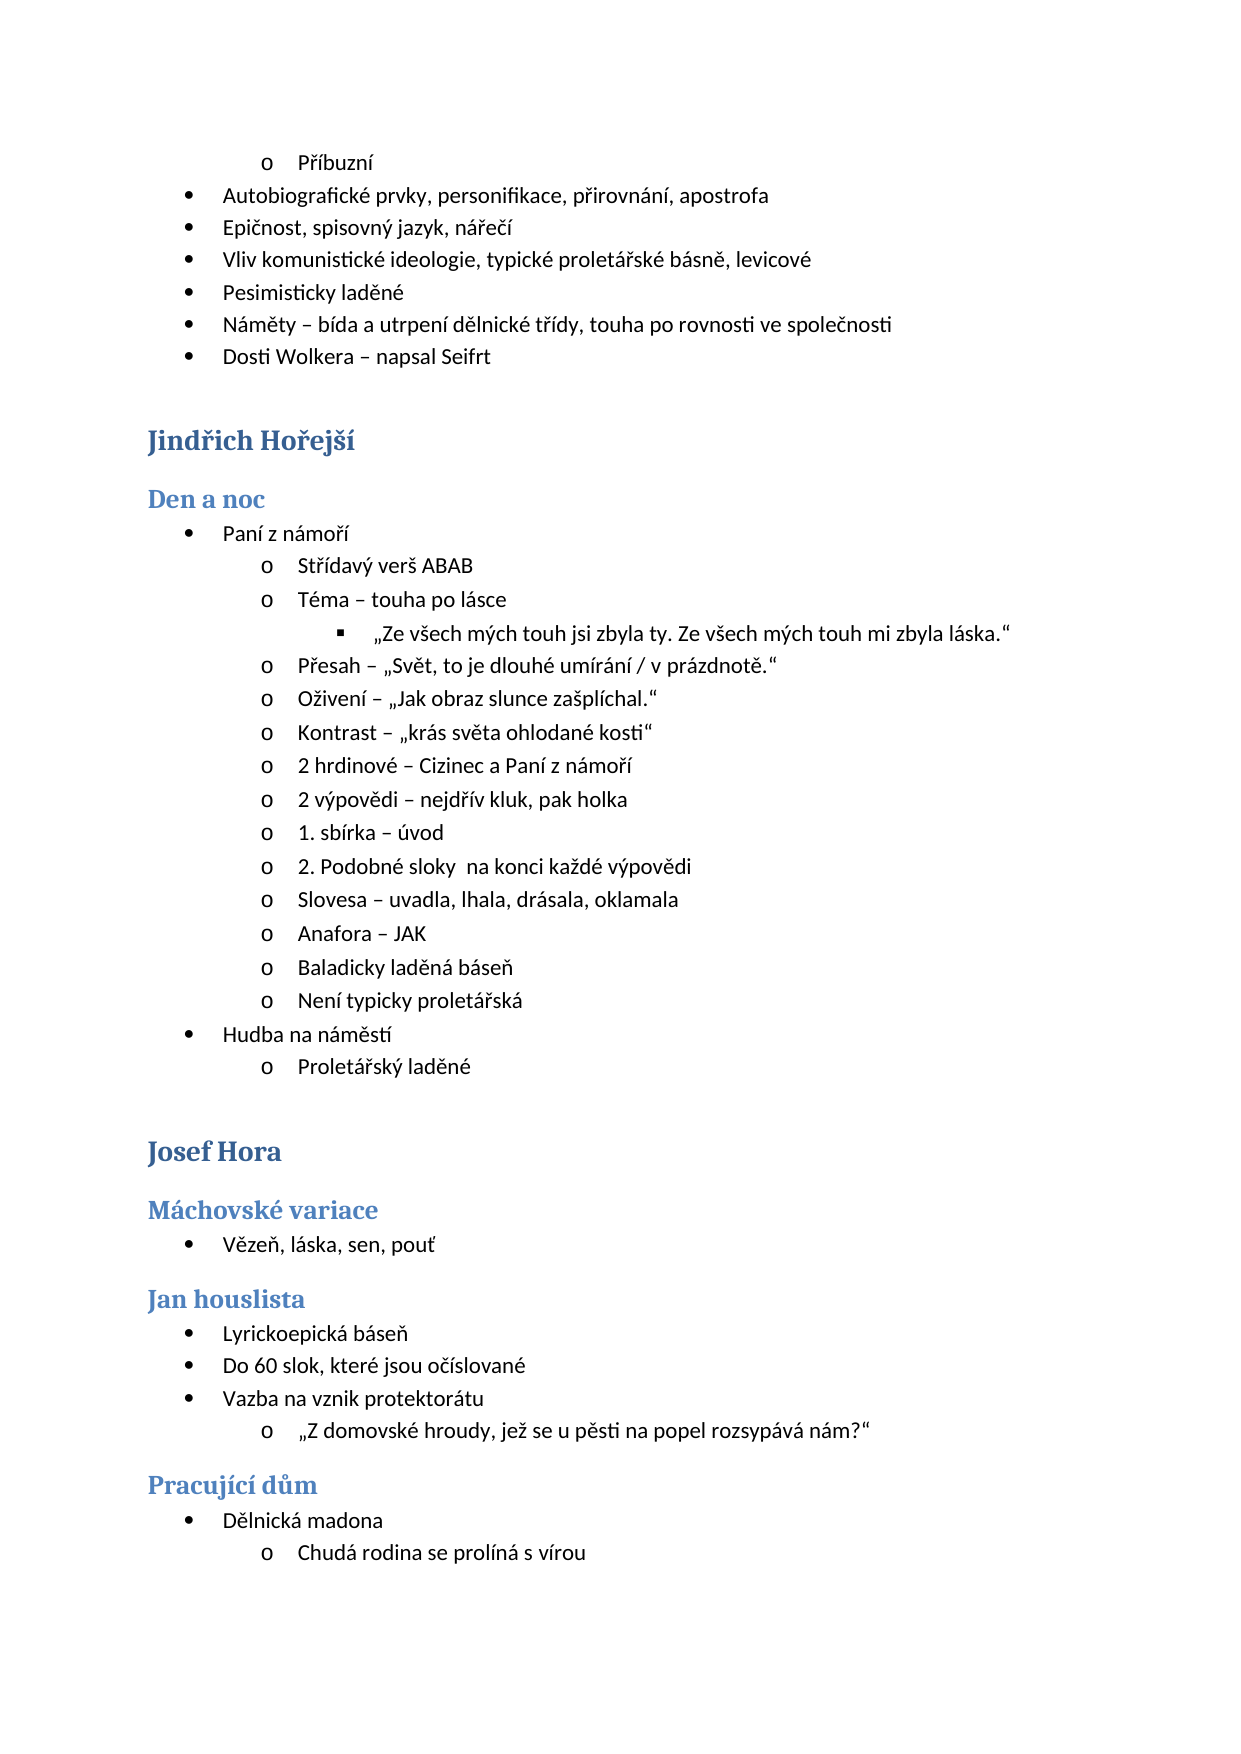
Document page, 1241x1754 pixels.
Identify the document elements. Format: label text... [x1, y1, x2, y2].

text Jan houslista [148, 1284, 1093, 1315]
list Autobiografické prvky, personifikace, přirovnání, apostrofa [185, 181, 1093, 209]
list Téma – touha po lásce [260, 585, 1093, 614]
list Střídavý verš ABAB [260, 552, 1093, 581]
list Epičnost, spisovný jazyk, nářečí [185, 213, 1093, 241]
list 2 výpovědi – nejdřív kluk, pak holka [260, 785, 1093, 814]
list Dělnická madona [185, 1506, 1093, 1534]
list 1. sbírka – úvod [260, 818, 1093, 848]
list Oživení – „Jak obraz slunce zašplíchal.“ [260, 684, 1093, 713]
list Není typicky proletářská [260, 986, 1093, 1015]
list Pesimisticky laděné [185, 278, 1093, 306]
text Pracující dům [148, 1470, 1093, 1501]
list Anafora – JAK [260, 919, 1093, 948]
text Jindřich Hořejší [148, 424, 1093, 458]
list 2. Podobné sloky na konci každé výpovědi [260, 852, 1093, 881]
list Lyrickoepická báseň [185, 1319, 1093, 1347]
list Přesah – „Svět, to je dlouhé umírání / v prázdnotě.“ [260, 651, 1093, 680]
list Slovesa – uvadla, lhala, drásala, oklamala [260, 886, 1093, 915]
list Proletářský laděné [260, 1052, 1093, 1081]
list Paní z námoří [185, 519, 1093, 547]
list Do 60 slok, které jsou očíslované [185, 1352, 1093, 1379]
list Náměty – bída a utrpení dělnické třídy, touha po rovnosti ve společnosti [185, 310, 1093, 338]
list Příbuzní [260, 148, 1093, 177]
list Chudá rodina se prolíná s vírou [260, 1538, 1093, 1567]
list Kontrast – „krás světa ohlodané kosti“ [260, 718, 1093, 747]
list Hudba na náměstí [185, 1020, 1093, 1048]
list 2 hrdinové – Cizinec a Paní z námoří [260, 751, 1093, 781]
text Josef Hora [148, 1136, 1093, 1169]
list Vazba na vznik protektorátu [185, 1384, 1093, 1412]
list Vězeň, láska, sen, pouť [185, 1231, 1093, 1259]
text Máchovské variace [148, 1195, 1093, 1226]
list Dosti Wolkera – napsal Seifrt [185, 342, 1093, 370]
list „Ze všech mých touh jsi zbyla ty. Ze všech mých touh mi zbyla láska.“ [335, 619, 1093, 647]
list Baladicky laděná báseň [260, 953, 1093, 982]
subtitle Den a noc [148, 484, 1093, 515]
list Vliv komunistické ideologie, typické proletářské básně, levicové [185, 246, 1093, 273]
list „Z domovské hroudy, jež se u pěsti na popel rozsypává nám?“ [260, 1416, 1093, 1445]
